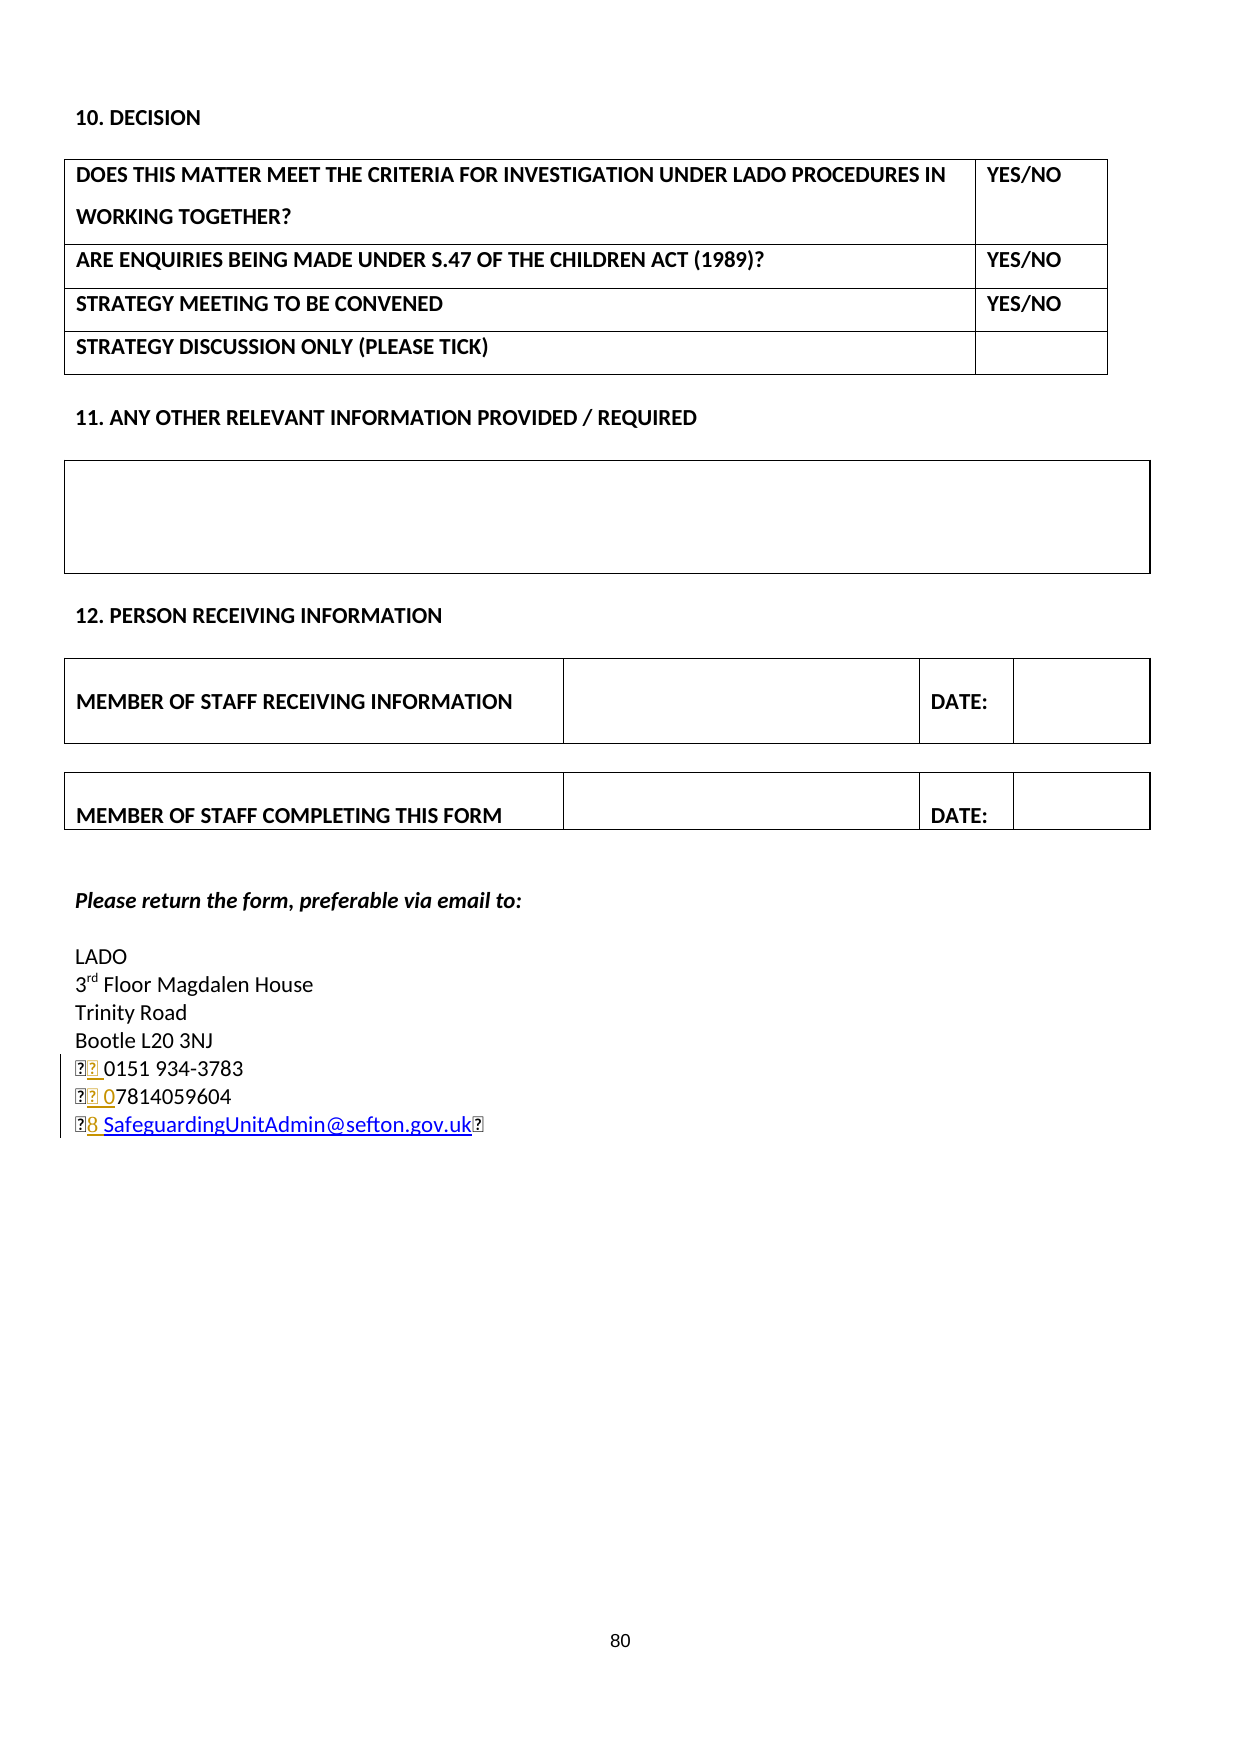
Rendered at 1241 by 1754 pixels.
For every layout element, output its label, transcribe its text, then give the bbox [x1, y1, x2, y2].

list Trinity Road [75, 998, 1165, 1026]
list LADO [75, 942, 1165, 970]
table_header [1014, 659, 1149, 743]
table_header DATE: [920, 659, 1013, 743]
table_header YES/NO [976, 160, 1107, 244]
list Bootle L20 3NJ [75, 1026, 1165, 1054]
table_header [65, 461, 1149, 573]
text SafeguardingUnitAdmin@sefton.gov.uk [75, 1110, 1165, 1138]
table_cell STRATEGY MEETING TO BE CONVENED [65, 289, 975, 331]
table_header [1014, 773, 1149, 829]
text 10. DECISION [75, 103, 1165, 131]
table_cell YES/NO [976, 245, 1107, 288]
table_header [564, 659, 919, 743]
table_header MEMBER OF STAFF RECEIVING INFORMATION [65, 659, 563, 743]
list 3rd Floor Magdalen House [75, 970, 1165, 998]
table_header MEMBER OF STAFF COMPLETING THIS FORM [65, 773, 563, 829]
table_cell YES/NO [976, 289, 1107, 331]
text 12. PERSON RECEIVING INFORMATION [75, 602, 1165, 630]
table_cell STRATEGY DISCUSSION ONLY (PLEASE TICK) [65, 332, 975, 374]
table_header DOES THIS MATTER MEET THE CRITERIA FOR INVESTIGATION UNDER LADO PROCEDURES IN WORKING TOGETHER? [65, 160, 975, 244]
list Please return the form, preferable via email to: [75, 886, 1165, 914]
table_header DATE: [920, 773, 1013, 829]
table_cell ARE ENQUIRIES BEING MADE UNDER S.47 OF THE CHILDREN ACT (1989)? [65, 245, 975, 288]
text 11. ANY OTHER RELEVANT INFORMATION PROVIDED / REQUIRED [75, 403, 1165, 431]
table_cell [976, 332, 1107, 374]
text 7814059604 [75, 1082, 1165, 1110]
table_header [564, 773, 919, 829]
text 0151 934-3783 [75, 1054, 1165, 1082]
